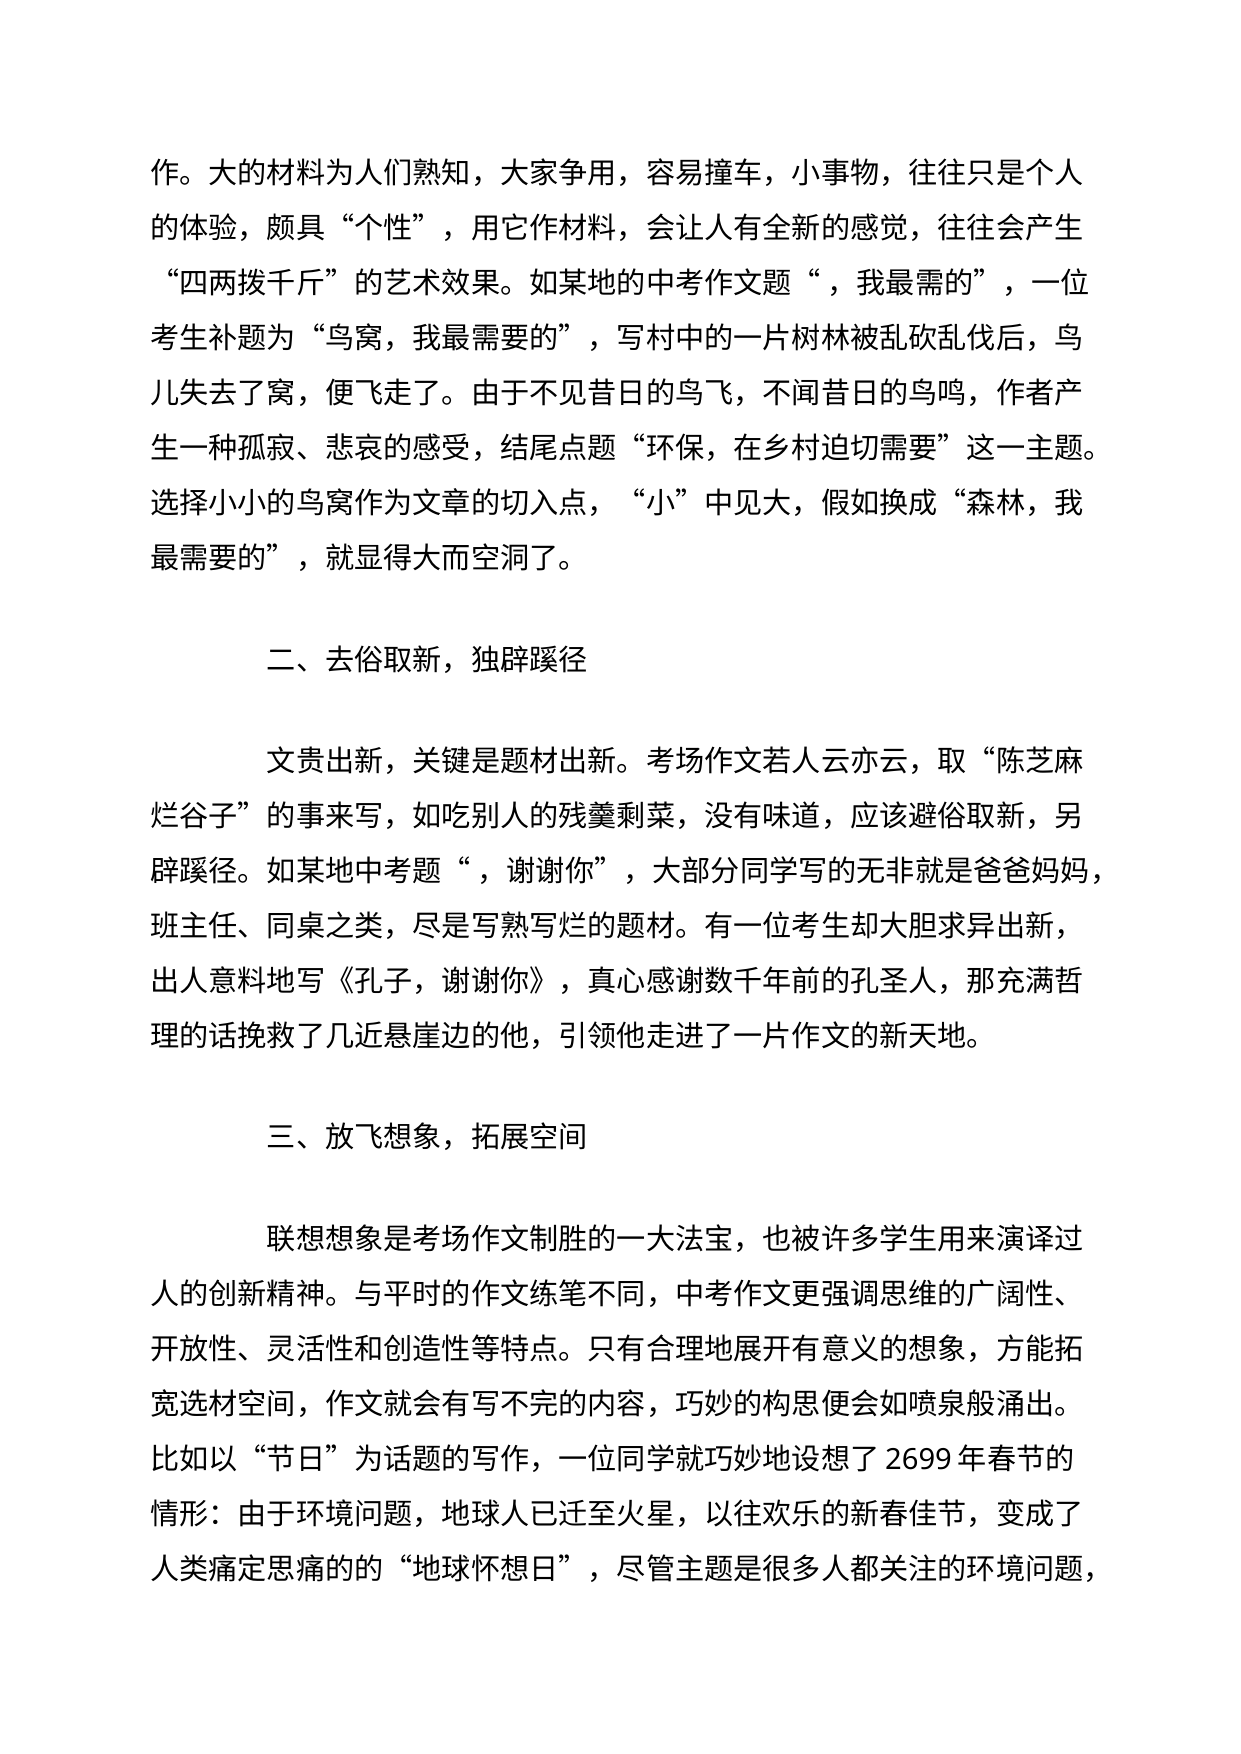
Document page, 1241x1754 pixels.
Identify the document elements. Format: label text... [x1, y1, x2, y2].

text 三、放飞想象，拓展空间 [150, 1114, 1090, 1156]
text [150, 150, 1090, 577]
text 文贵出新，关键是题材出新。考场作文若人云亦云，取“陈芝麻烂谷子”的事来写，如吃别人的残羹剩菜，没有味道，应该避俗取新，另辟蹊径。如某地中考题“ ，谢谢你”，大部分同学写的无非就是爸爸妈妈，班主任、同桌之类，尽是写熟写烂的题材。有一位考生却大胆求异出新，出人意料地写《孔子，谢谢你》，真心感谢数千年前的孔圣人，那充满哲理的话挽救了几近悬崖边的他，引领他走进了一片作文的新天地。 [150, 738, 1090, 1054]
text 二、去俗取新，独辟蹊径 [150, 636, 1090, 678]
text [150, 1216, 1090, 1588]
